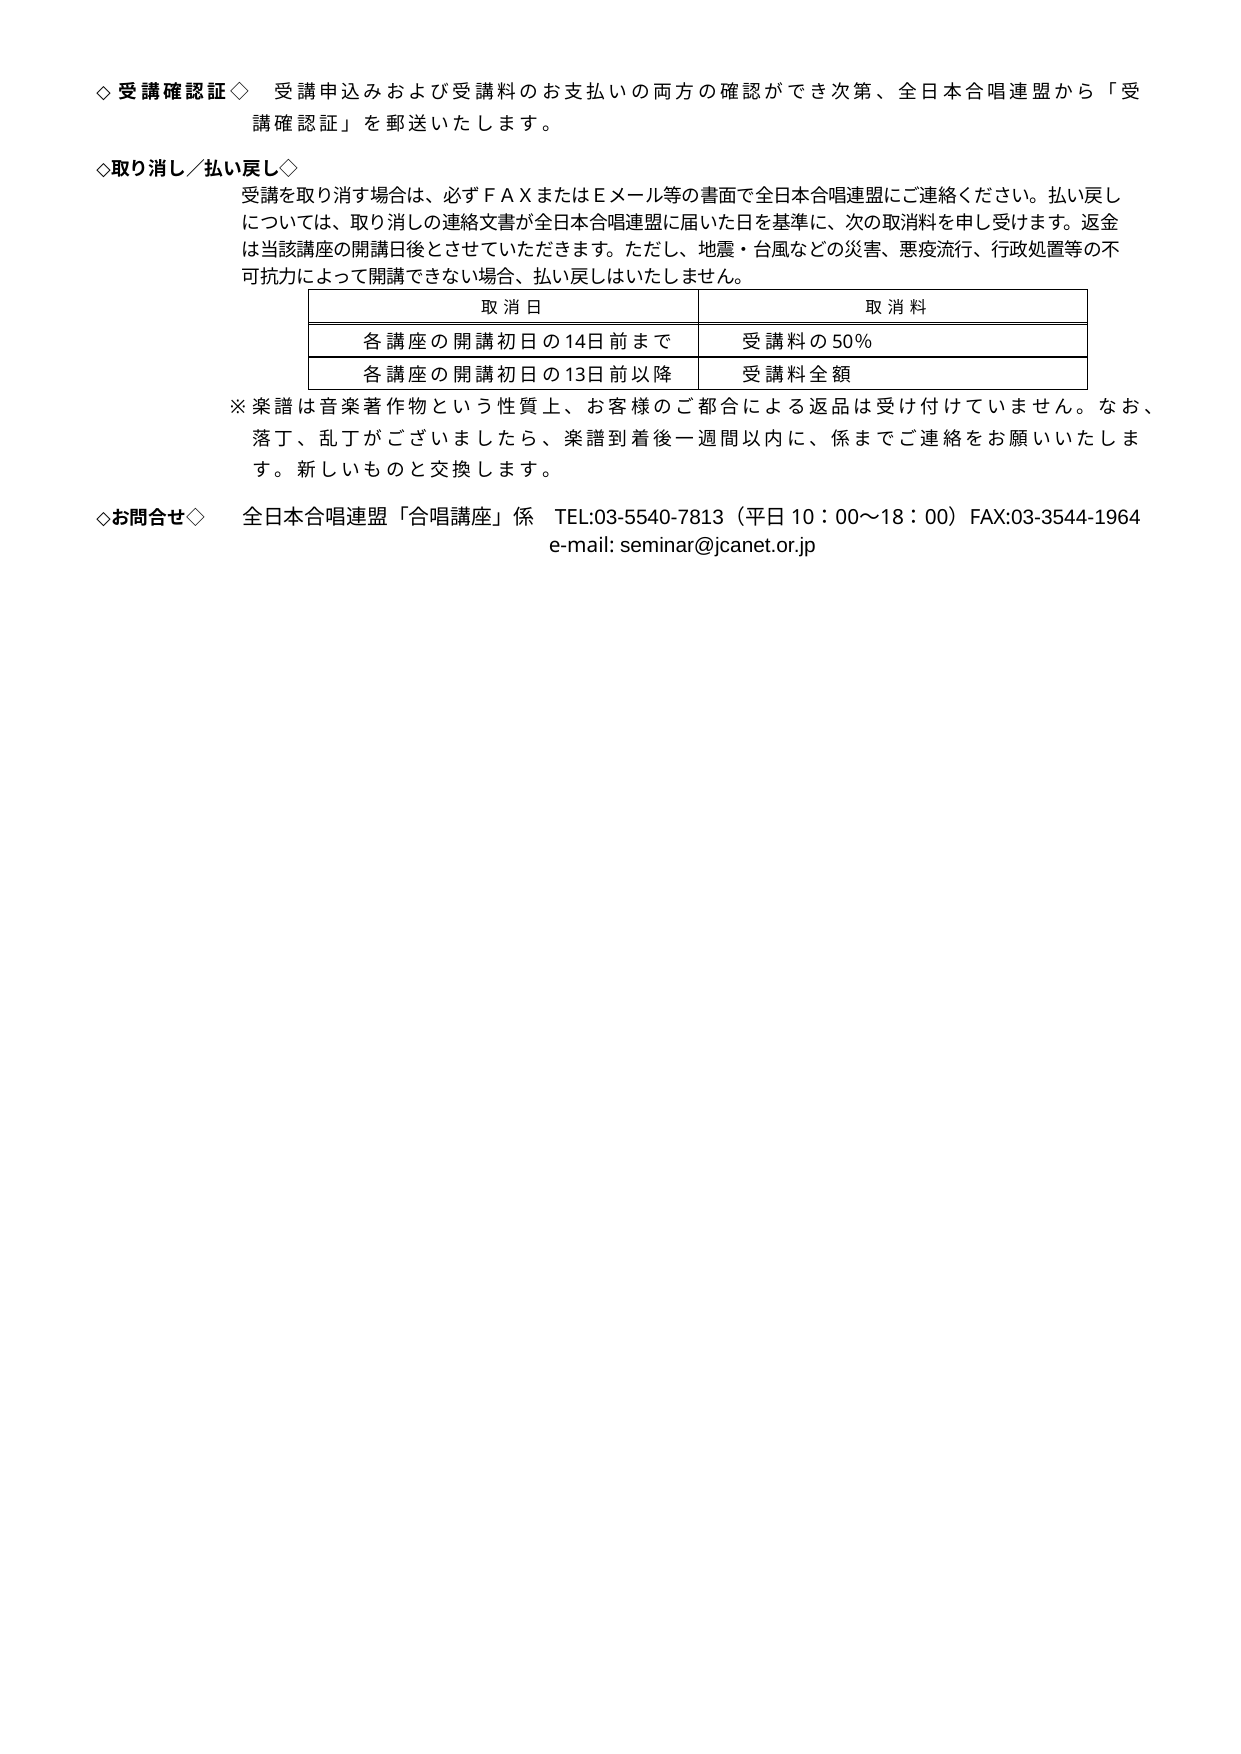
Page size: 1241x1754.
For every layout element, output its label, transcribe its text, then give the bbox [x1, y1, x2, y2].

table_cell 受講料全額 [699, 358, 1087, 389]
text ◇取り消し／払い戻し◇ 受講を取り消す場合は、必ずＦＡＸまたはＥメール等の書面で全日本合唱連盟にご連絡ください。払い戻しについては、取り消しの連絡文書が全日本合唱連盟に届いた日を基準に、次の取消料を申し受けます。返金は当該講座の開講日後とさせていただきます。ただし、地震・台風などの災害、悪疫流行、行政処置等の不可抗力によって開講できない場合、払い戻しはいたしません。 [96, 153, 1122, 289]
text ◇受講確認証◇ 受講申込みおよび受講料のお支払いの両方の確認ができ次第、全日本合唱連盟から「受講確認証」を郵送いたします。 [96, 75, 1144, 138]
table_header 取消料 [699, 290, 1087, 322]
table_cell 各講座の開講初日の14日前まで [309, 325, 698, 356]
table_cell 受講料の50％ [699, 325, 1087, 356]
table_cell 各講座の開講初日の13日前以降 [309, 358, 698, 389]
table_header 取消日 [309, 290, 698, 322]
text ※楽譜は音楽著作物という性質上、お客様のご都合による返品は受け付けていません。なお、落丁、乱丁がございましたら、楽譜到着後一週間以内に、係までご連絡をお願いいたします。新しいものと交換します。 [219, 390, 1144, 484]
text ◇お問合せ◇ 全日本合唱連盟「合唱講座」係 TEL:03-5540-7813（平日10：00～18：00）FAX:03-3544-1964 e-mail: seminar@jcanet.or.jp [96, 500, 1144, 559]
